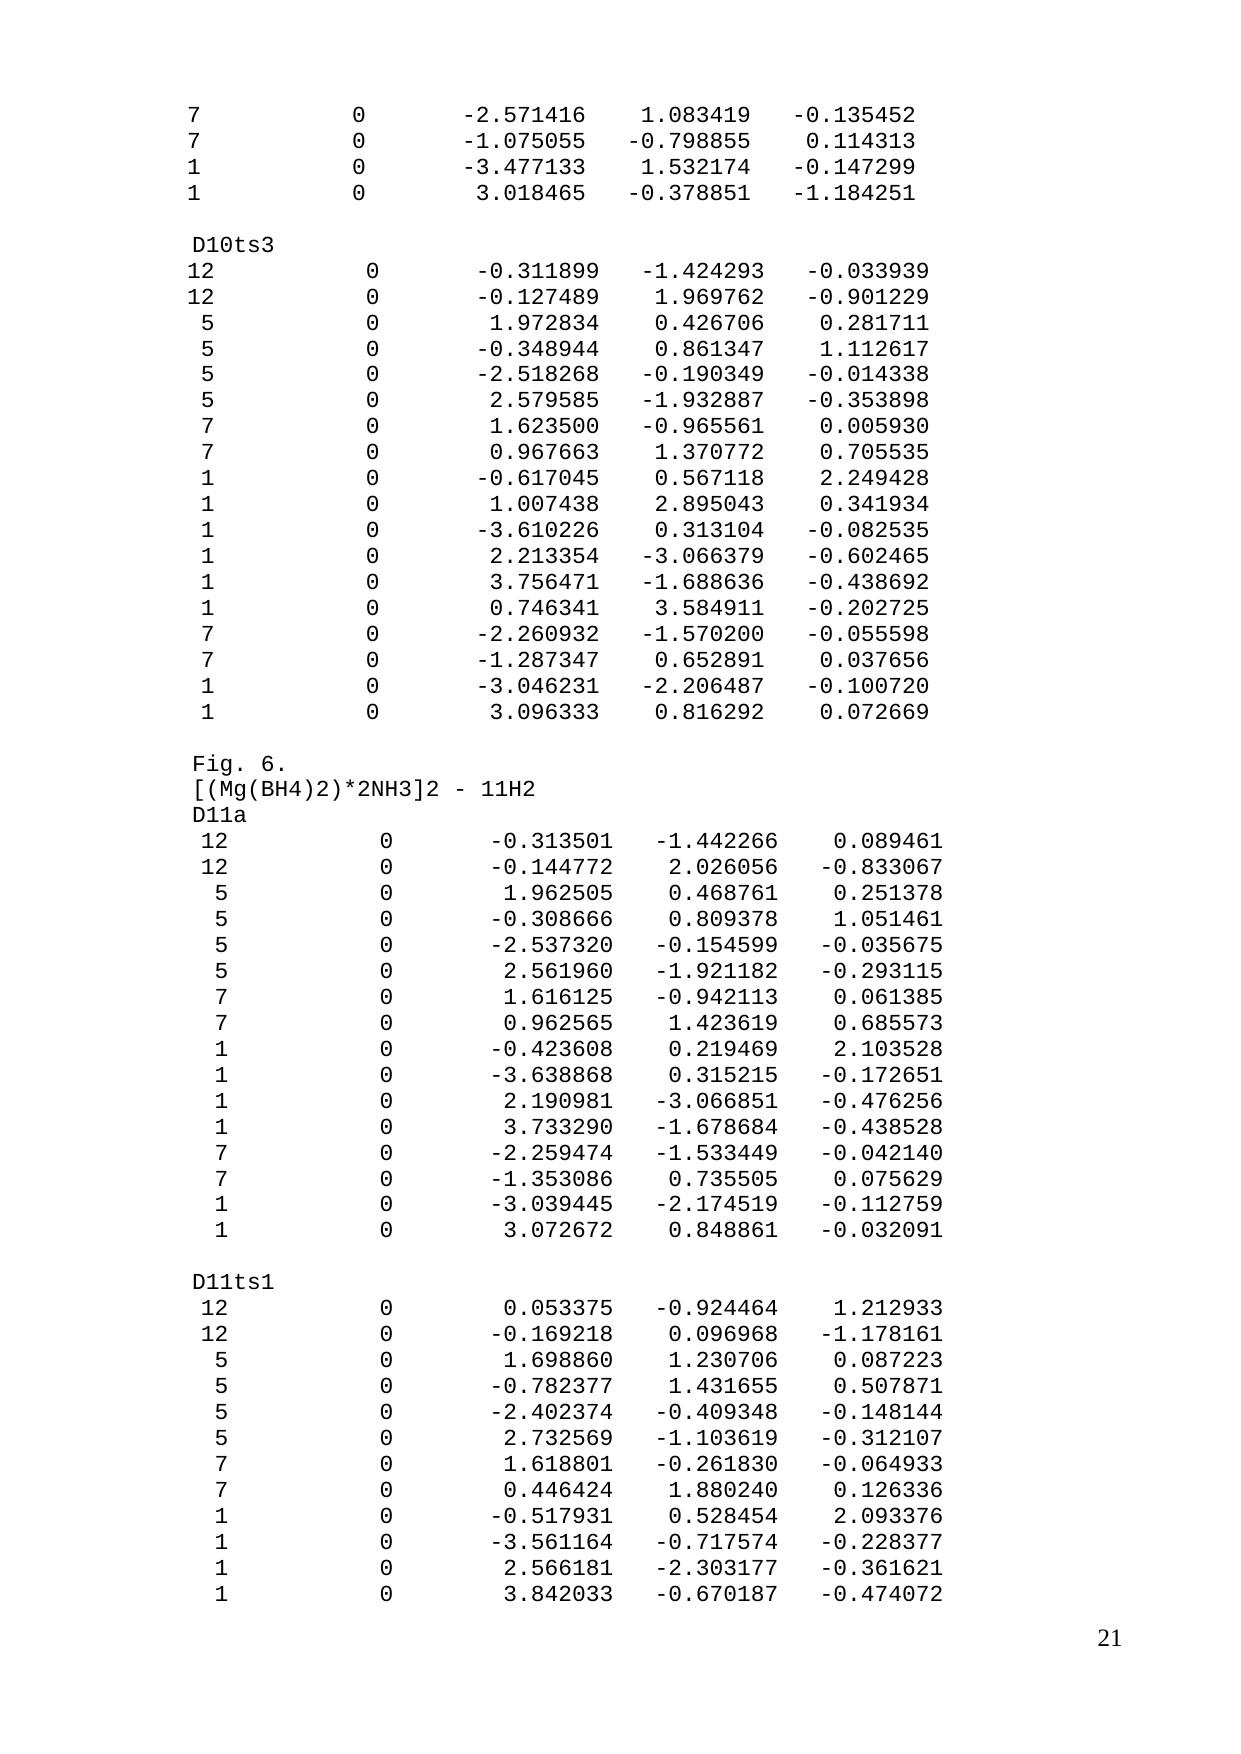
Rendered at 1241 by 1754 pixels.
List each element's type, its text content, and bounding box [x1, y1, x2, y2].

text 5 0 -2.537320 -0.154599 -0.035675 [118, 933, 1122, 959]
text D11a [118, 804, 1122, 830]
text 7 0 -1.287347 0.652891 0.037656 [118, 648, 1122, 674]
text 5 0 -2.518268 -0.190349 -0.014338 [118, 363, 1122, 389]
text 7 0 0.446424 1.880240 0.126336 [118, 1478, 1122, 1504]
text 12 0 -0.127489 1.969762 -0.901229 [118, 285, 1122, 311]
text 1 0 -0.617045 0.567118 2.249428 [118, 467, 1122, 492]
text 5 0 2.561960 -1.921182 -0.293115 [118, 959, 1122, 985]
text 1 0 0.746341 3.584911 -0.202725 [118, 596, 1122, 622]
text 7 0 0.962565 1.423619 0.685573 [118, 1011, 1122, 1037]
text 5 0 -0.348944 0.861347 1.112617 [118, 337, 1122, 363]
text 5 0 2.732569 -1.103619 -0.312107 [118, 1426, 1122, 1452]
text 12 0 -0.311899 -1.424293 -0.033939 [118, 259, 1122, 285]
text Fig. 6. [118, 752, 1122, 778]
text 1 0 3.733290 -1.678684 -0.438528 [118, 1115, 1122, 1141]
text 5 0 -2.402374 -0.409348 -0.148144 [118, 1400, 1122, 1426]
text 5 0 2.579585 -1.932887 -0.353898 [118, 389, 1122, 415]
text 1 0 3.072672 0.848861 -0.032091 [118, 1219, 1122, 1245]
text 7 0 -2.571416 1.083419 -0.135452 [118, 103, 1122, 129]
text 5 0 -0.782377 1.431655 0.507871 [118, 1374, 1122, 1400]
text 5 0 1.962505 0.468761 0.251378 [118, 882, 1122, 907]
text 5 0 1.698860 1.230706 0.087223 [118, 1348, 1122, 1374]
text D10ts3 [118, 233, 1122, 259]
text 12 0 -0.313501 -1.442266 0.089461 [118, 830, 1122, 856]
text 1 0 -3.477133 1.532174 -0.147299 [118, 155, 1122, 181]
text 7 0 -1.075055 -0.798855 0.114313 [118, 129, 1122, 155]
text 7 0 1.618801 -0.261830 -0.064933 [118, 1452, 1122, 1478]
text 7 0 -2.259474 -1.533449 -0.042140 [118, 1141, 1122, 1167]
text 1 0 -3.561164 -0.717574 -0.228377 [118, 1530, 1122, 1556]
text 12 0 -0.144772 2.026056 -0.833067 [118, 856, 1122, 882]
text D11ts1 [118, 1271, 1122, 1297]
text 1 0 -0.423608 0.219469 2.103528 [118, 1037, 1122, 1063]
text 7 0 -2.260932 -1.570200 -0.055598 [118, 622, 1122, 648]
text 7 0 1.623500 -0.965561 0.005930 [118, 415, 1122, 441]
text 7 0 0.967663 1.370772 0.705535 [118, 441, 1122, 467]
text 1 0 2.566181 -2.303177 -0.361621 [118, 1556, 1122, 1582]
text 1 0 3.756471 -1.688636 -0.438692 [118, 570, 1122, 596]
text 12 0 0.053375 -0.924464 1.212933 [118, 1297, 1122, 1322]
text 5 0 1.972834 0.426706 0.281711 [118, 311, 1122, 337]
text 7 0 -1.353086 0.735505 0.075629 [118, 1167, 1122, 1193]
text 1 0 -3.610226 0.313104 -0.082535 [118, 518, 1122, 544]
text 1 0 1.007438 2.895043 0.341934 [118, 492, 1122, 518]
text 1 0 3.018465 -0.378851 -1.184251 [118, 181, 1122, 207]
text 1 0 3.842033 -0.670187 -0.474072 [118, 1582, 1122, 1608]
text 1 0 -3.039445 -2.174519 -0.112759 [118, 1193, 1122, 1219]
text 1 0 2.213354 -3.066379 -0.602465 [118, 544, 1122, 570]
text 7 0 1.616125 -0.942113 0.061385 [118, 985, 1122, 1011]
text [(Mg(BH4)2)*2NH3]2 - 11H2 [118, 778, 1122, 804]
text 12 0 -0.169218 0.096968 -1.178161 [118, 1322, 1122, 1348]
text 1 0 -3.638868 0.315215 -0.172651 [118, 1063, 1122, 1089]
text 1 0 2.190981 -3.066851 -0.476256 [118, 1089, 1122, 1115]
text 1 0 3.096333 0.816292 0.072669 [118, 700, 1122, 726]
text 1 0 -3.046231 -2.206487 -0.100720 [118, 674, 1122, 700]
text 5 0 -0.308666 0.809378 1.051461 [118, 907, 1122, 933]
text 1 0 -0.517931 0.528454 2.093376 [118, 1504, 1122, 1530]
